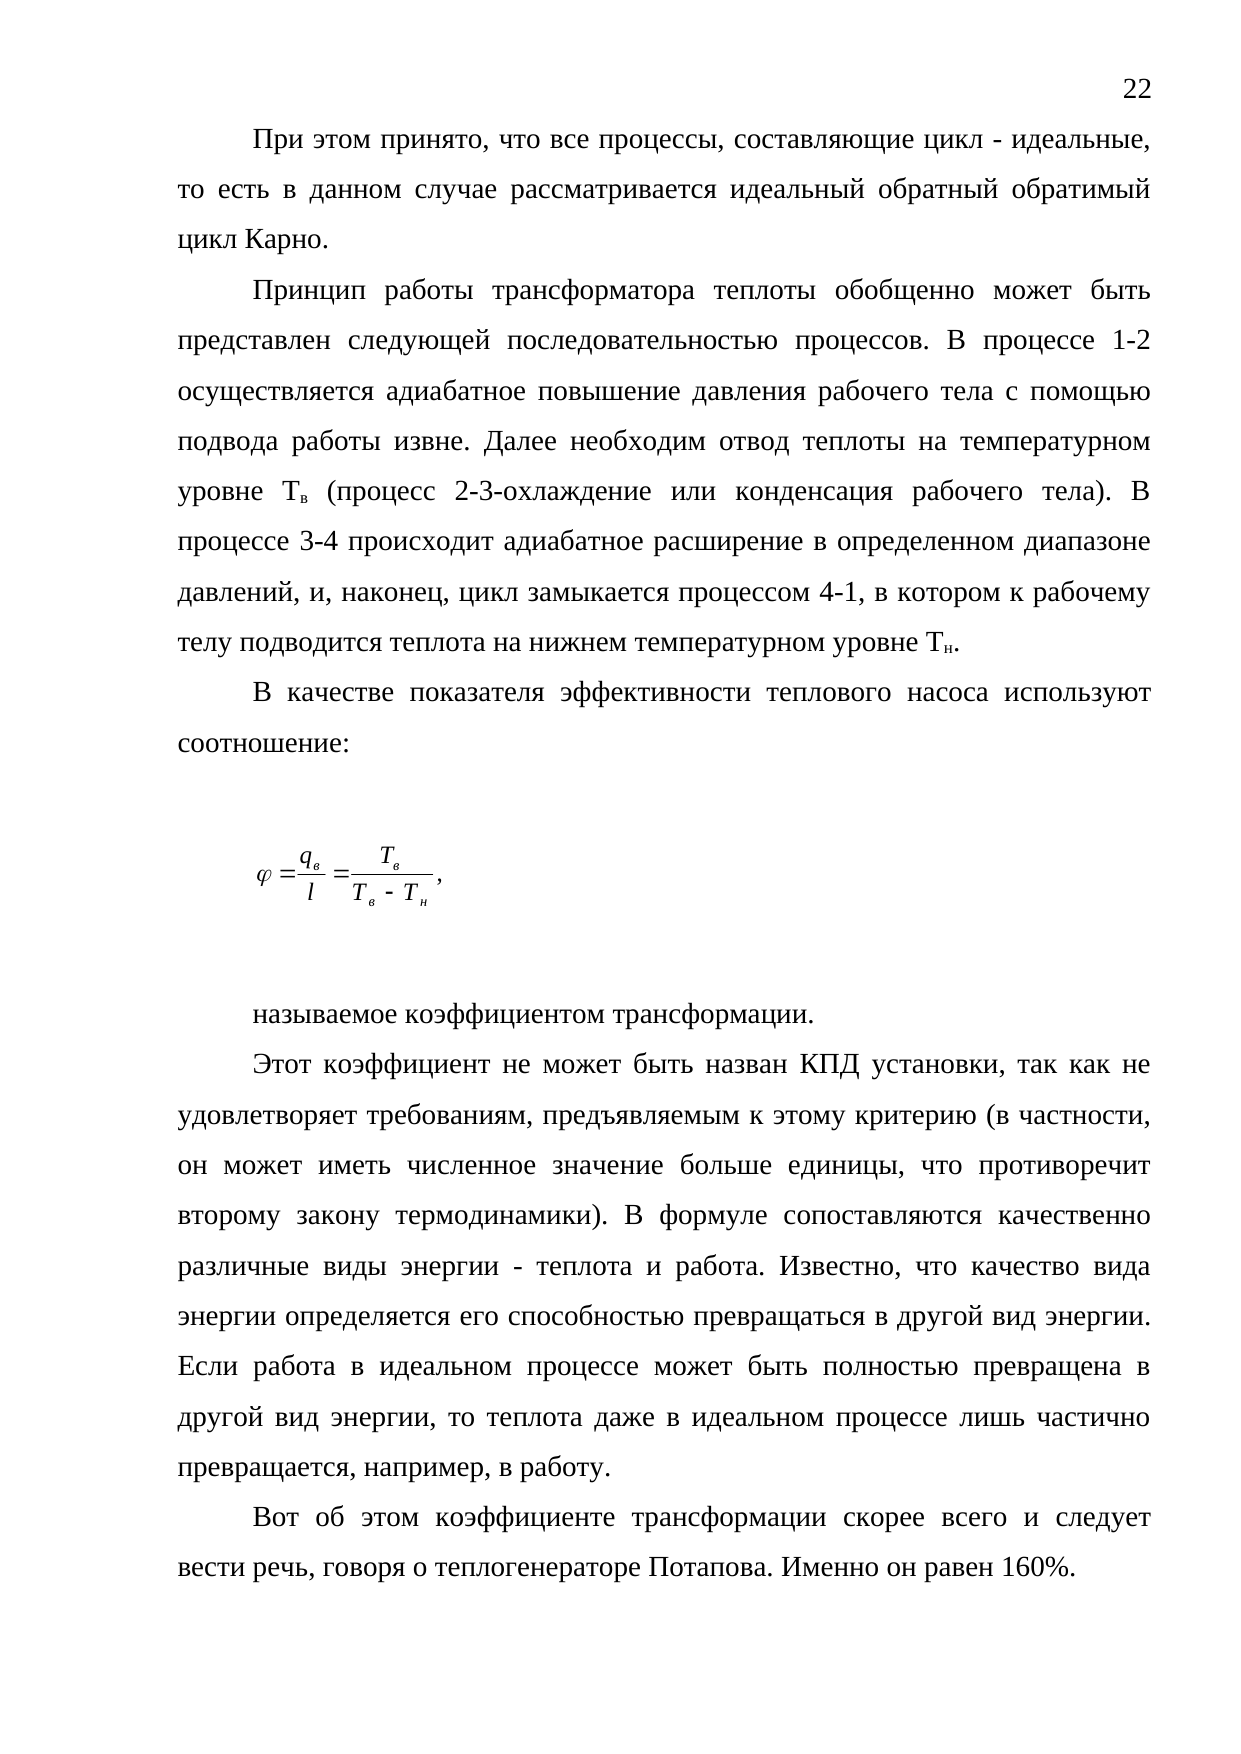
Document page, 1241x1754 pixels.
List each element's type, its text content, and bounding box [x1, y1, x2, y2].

text При этом принято, что все процессы, составляющие цикл - идеальные, то есть в данном случае рассматривается идеальный обратный обратимый цикл Карно. [177, 121, 1152, 255]
text В качестве показателя эффективности теплового насоса используют соотношение: [177, 674, 1152, 758]
text Вот об этом коэффициенте трансформации скорее всего и следует вести речь, говоря о теплогенераторе Потапова. Именно он равен 160%. [177, 1499, 1152, 1583]
text называемое коэффициентом трансформации. [177, 996, 1152, 1030]
text Этот коэффициент не может быть назван КПД установки, так как не удовлетворяет требованиям, предъявляемым к этому критерию (в частности, он может иметь численное значение больше единицы, что противоречит второму закону термодинамики). В формуле сопоставляются качественно различные виды энергии - теплота и работа. Известно, что качество вида энергии определяется его способностью превращаться в другой вид энергии. Если работа в идеальном процессе может быть полностью превращена в другой вид энергии, то теплота даже в идеальном процессе лишь частично превращается, например, в работу. [177, 1046, 1152, 1482]
text Принцип работы трансформатора теплоты обобщенно может быть представлен следующей последовательностью процессов. В процессе 1-2 осуществляется адиабатное повышение давления рабочего тела с помощью подвода работы извне. Далее необходим отвод теплоты на температурном уровне Тв (процесс 2-3-охлаждение или конденсация рабочего тела). В процессе 3-4 происходит адиабатное расширение в определенном диапазоне давлений, и, наконец, цикл замыкается процессом 4-1, в котором к рабочему телу подводится теплота на нижнем температурном уровне Тн. [177, 272, 1152, 658]
